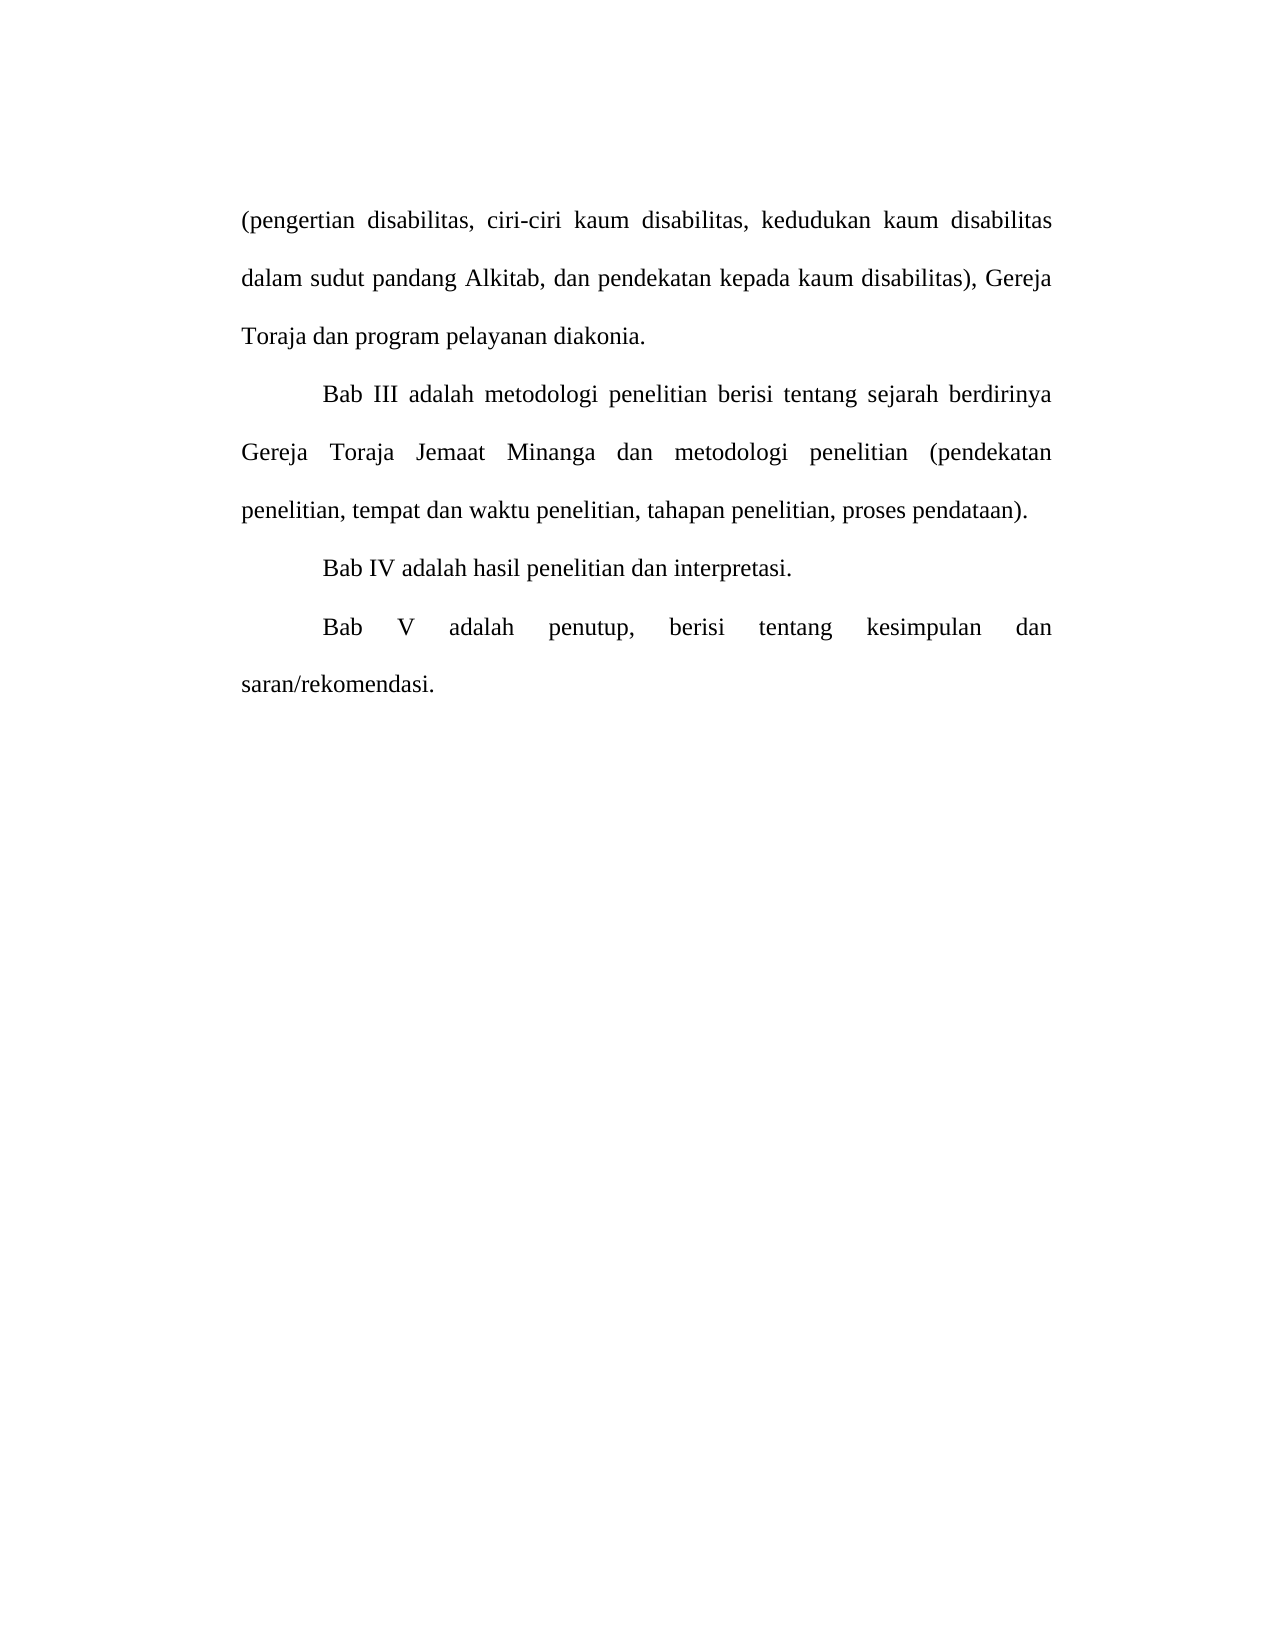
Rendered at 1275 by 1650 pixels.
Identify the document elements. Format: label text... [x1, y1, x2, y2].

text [241, 182, 1053, 356]
text Bab IV adalah hasil penelitian dan interpretasi. [241, 531, 1053, 588]
text Bab V adalah penutup, berisi tentang kesimpulan dan saran/rekomendasi. [241, 588, 1053, 704]
text Bab III adalah metodologi penelitian berisi tentang sejarah berdirinya Gereja Toraja Jemaat Minanga dan metodologi penelitian (pendekatan penelitian, tempat dan waktu penelitian, tahapan penelitian, proses pendataan). [241, 356, 1053, 531]
